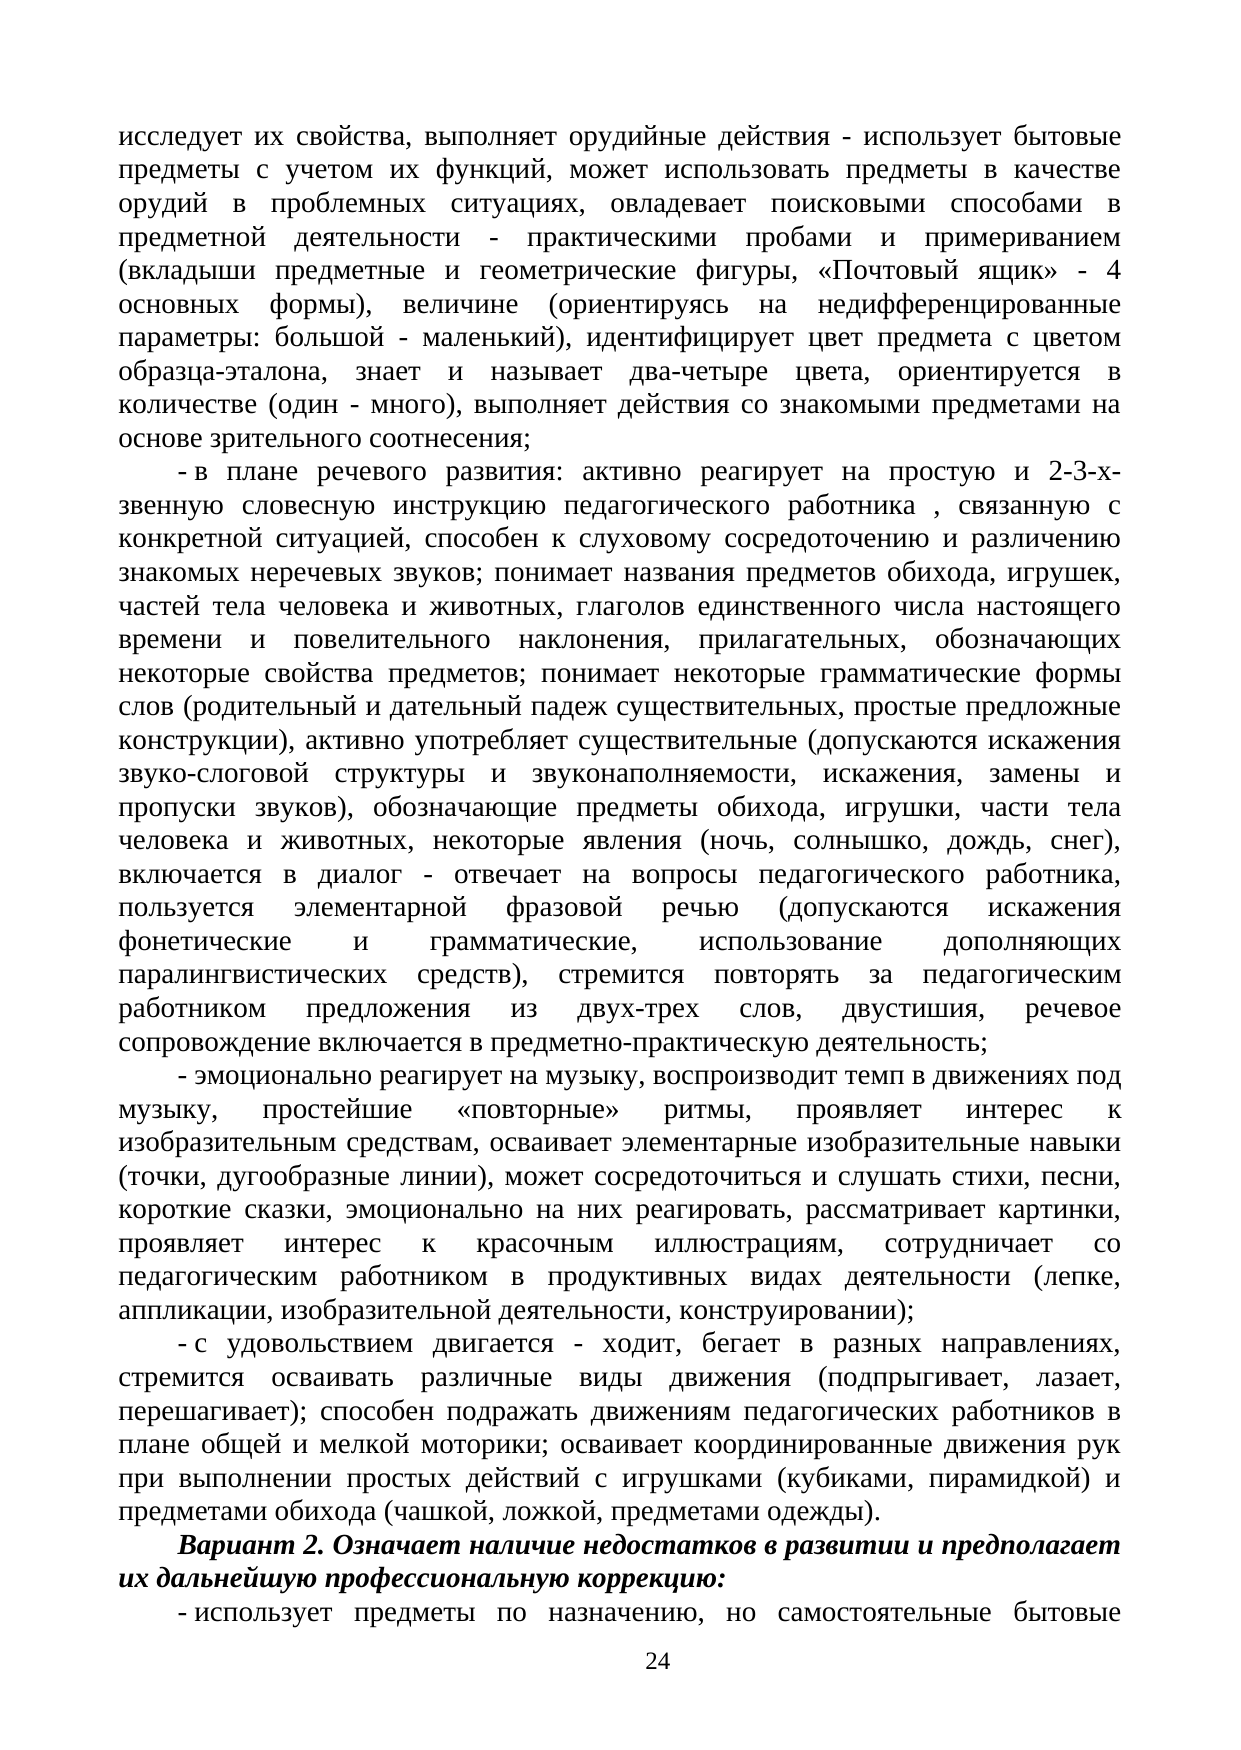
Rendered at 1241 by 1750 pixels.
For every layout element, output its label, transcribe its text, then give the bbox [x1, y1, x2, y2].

text Вариант 2. Означает наличие недостатков в развитии и предполагает их дальнейшую профессиональную коррекцию: [118, 1527, 1122, 1594]
text - в плане речевого развития: активно реагирует на простую и 2-3-х-звенную словесную инструкцию педагогического работника , связанную с конкретной ситуацией, способен к слуховому сосредоточению и различению знакомых неречевых звуков; понимает названия предметов обихода, игрушек, частей тела человека и животных, глаголов единственного числа настоящего времени и повелительного наклонения, прилагательных, обозначающих некоторые свойства предметов; понимает некоторые грамматические формы слов (родительный и дательный падеж существительных, простые предложные конструкции), активно употребляет существительные (допускаются искажения звуко-слоговой структуры и звуконаполняемости, искажения, замены и пропуски звуков), обозначающие предметы обихода, игрушки, части тела человека и животных, некоторые явления (ночь, солнышко, дождь, снег), включается в диалог - отвечает на вопросы педагогического работника, пользуется элементарной фразовой речью (допускаются искажения фонетические и грамматические, использование дополняющих паралингвистических средств), стремится повторять за педагогическим работником предложения из двух-трех слов, двустишия, речевое сопровождение включается в предметно-практическую деятельность; [118, 453, 1122, 1057]
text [118, 1594, 1122, 1627]
text - эмоционально реагирует на музыку, воспроизводит темп в движениях под музыку, простейшие «повторные» ритмы, проявляет интерес к изобразительным средствам, осваивает элементарные изобразительные навыки (точки, дугообразные линии), может сосредоточиться и слушать стихи, песни, короткие сказки, эмоционально на них реагировать, рассматривает картинки, проявляет интерес к красочным иллюстрациям, сотрудничает со педагогическим работником в продуктивных видах деятельности (лепке, аппликации, изобразительной деятельности, конструировании); [118, 1057, 1122, 1326]
text - с удовольствием двигается - ходит, бегает в разных направлениях, стремится осваивать различные виды движения (подпрыгивает, лазает, перешагивает); способен подражать движениям педагогических работников в плане общей и мелкой моторики; осваивает координированные движения рук при выполнении простых действий с игрушками (кубиками, пирамидкой) и предметами обихода (чашкой, ложкой, предметами одежды). [118, 1326, 1122, 1527]
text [118, 118, 1122, 453]
